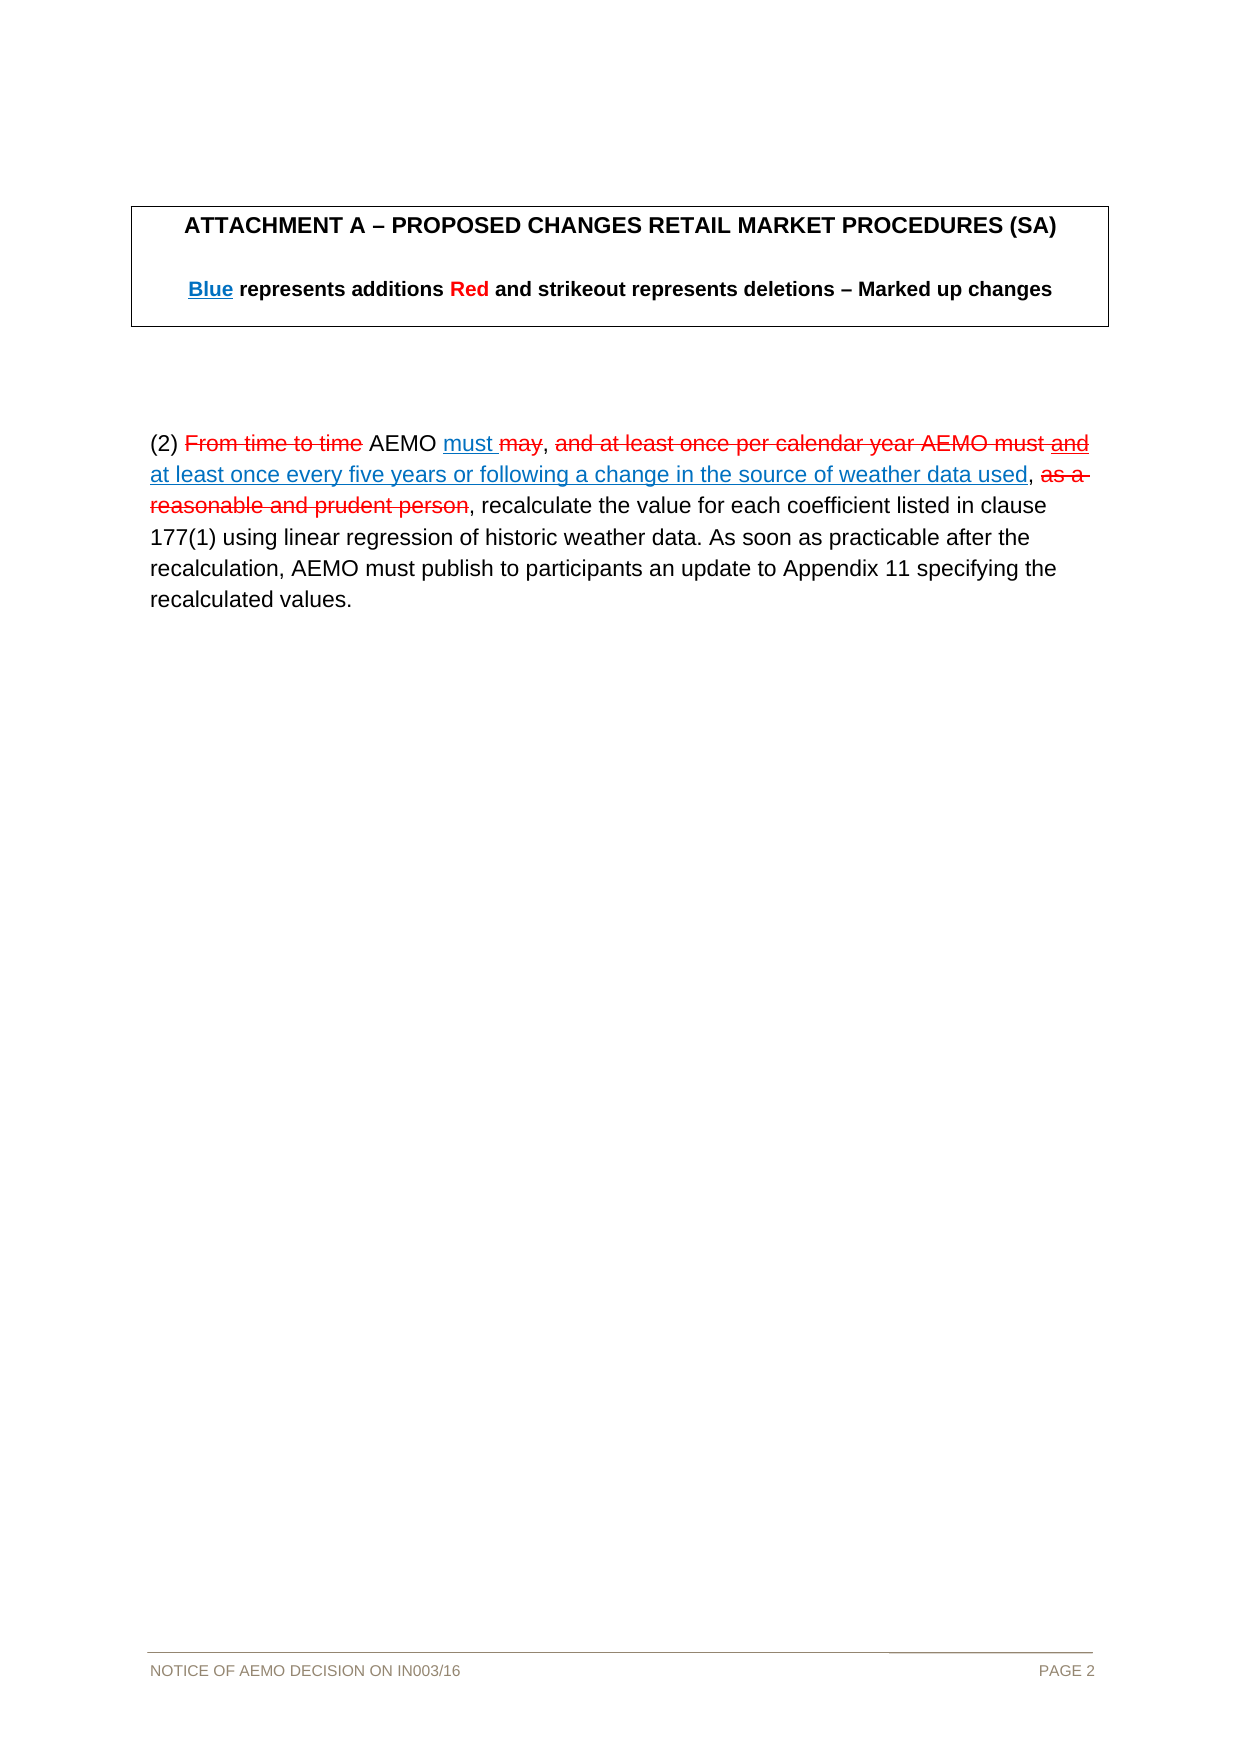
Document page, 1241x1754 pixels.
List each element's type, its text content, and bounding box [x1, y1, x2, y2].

table_header ATTACHMENT A – PROPOSED CHANGES RETAIL MARKET PROCEDURES (SA) Blue represents additions Red and strikeout represents deletions – Marked up changes [132, 207, 1108, 326]
text (2) From time to time AEMO must may, and at least once per calendar year AEMO must and at least once every five years or following a change in the source of weather data used, as a reasonable and prudent person, recalculate the value for each coefficient listed in clause 177(1) using linear regression of historic weather data. As soon as practicable after the recalculation, AEMO must publish to participants an update to Appendix 11 specifying the recalculated values. [150, 425, 1090, 612]
